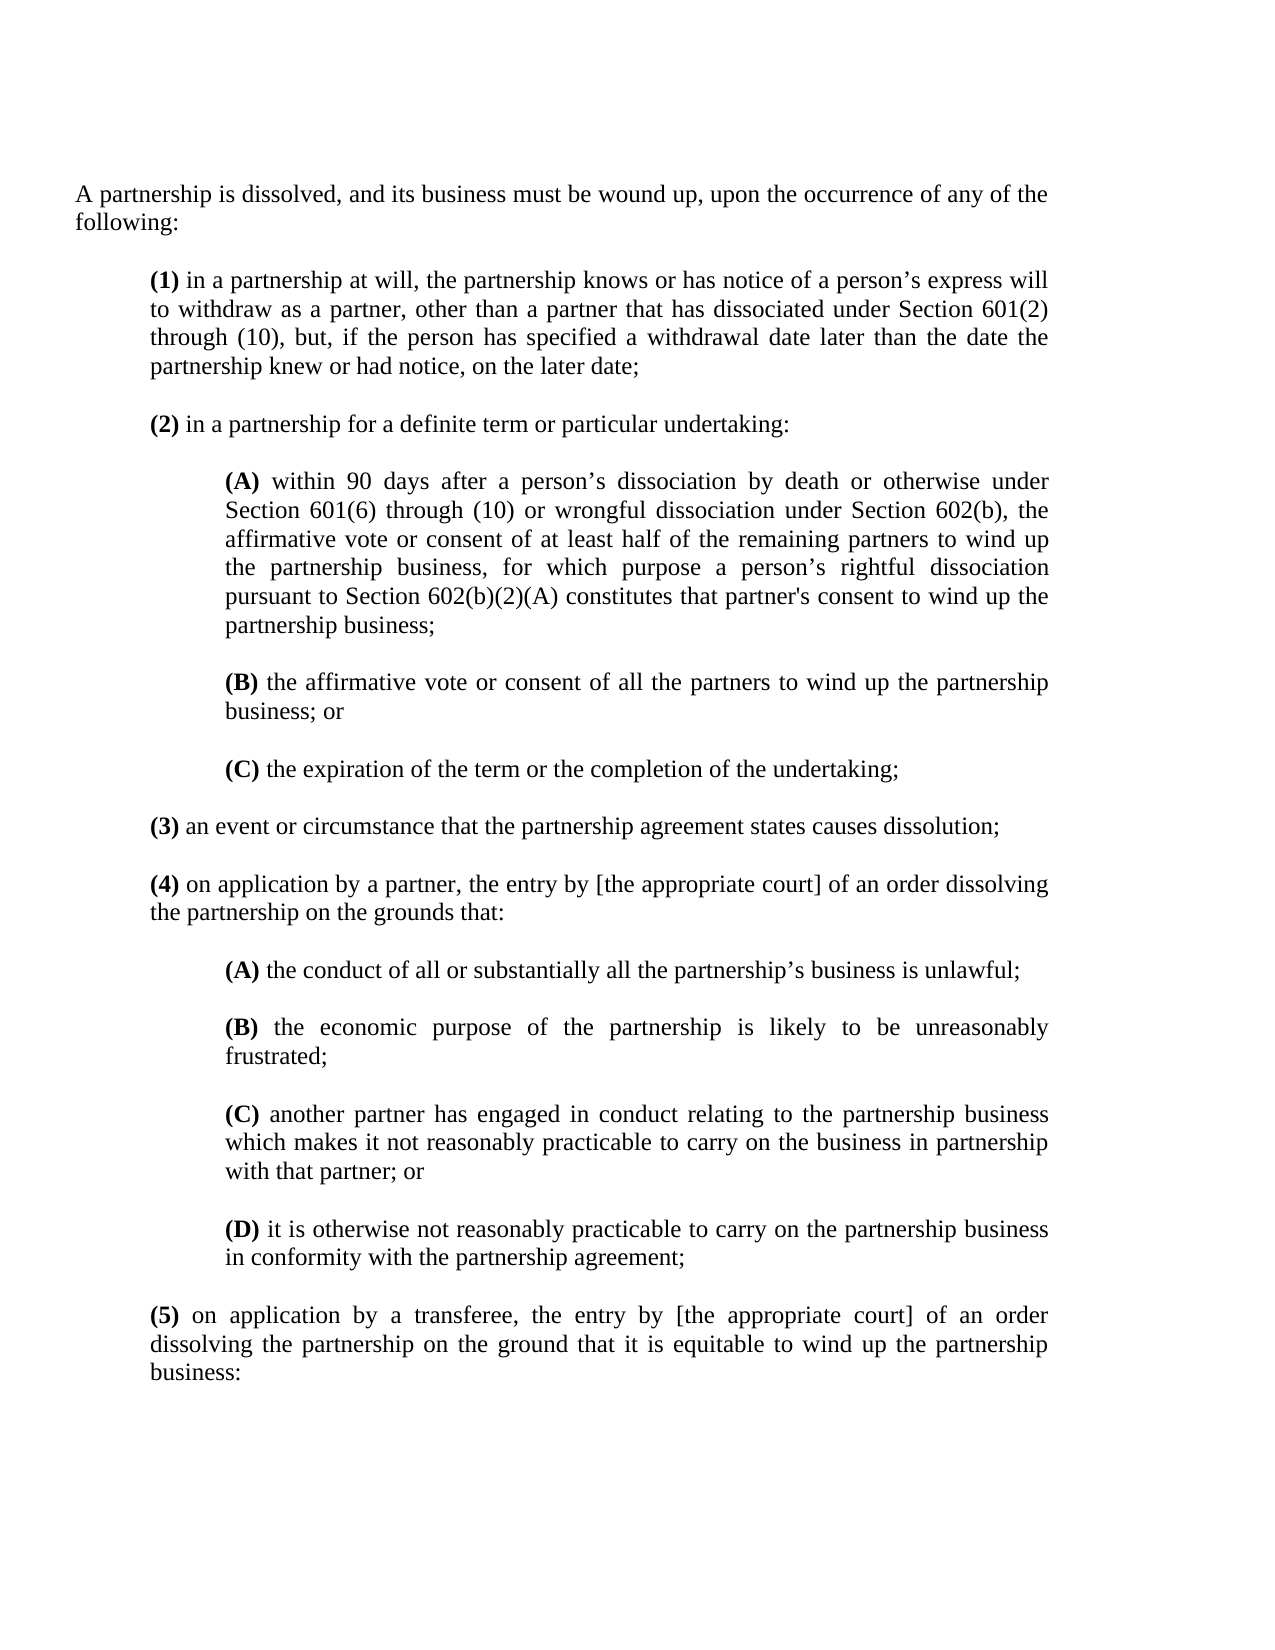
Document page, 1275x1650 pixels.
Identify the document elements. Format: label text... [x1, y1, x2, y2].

text (4) on application by a partner, the entry by [the appropriate court] of an order dissolving the partnership on the grounds that: [150, 869, 1050, 926]
text (A) the conduct of all or substantially all the partnership’s business is unlawful; [225, 955, 1050, 984]
text (D) it is otherwise not reasonably practicable to carry on the partnership business in conformity with the partnership agreement; [225, 1214, 1050, 1271]
text (B) the economic purpose of the partnership is likely to be unreasonably frustrated; [225, 1012, 1050, 1070]
text (3) an event or circumstance that the partnership agreement states causes dissolution; [75, 811, 1050, 840]
text (2) in a partnership for a definite term or particular undertaking: [75, 409, 1050, 437]
text (C) the expiration of the term or the completion of the undertaking; [150, 754, 1050, 782]
text A partnership is dissolved, and its business must be wound up, upon the occurrence of any of the following: [75, 179, 1050, 236]
text (B) the affirmative vote or consent of all the partners to wind up the partnership business; or [225, 667, 1050, 725]
text (5) on application by a transferee, the entry by [the appropriate court] of an order dissolving the partnership on the ground that it is equitable to wind up the partnership business: [150, 1300, 1050, 1386]
text (A) within 90 days after a person’s dissociation by death or otherwise under Section 601(6) through (10) or wrongful dissociation under Section 602(b), the affirmative vote or consent of at least half of the remaining partners to wind up the partnership business, for which purpose a person’s rightful dissociation pursuant to Section 602(b)(2)(A) constitutes that partner's consent to wind up the partnership business; [225, 466, 1050, 639]
text (C) another partner has engaged in conduct relating to the partnership business which makes it not reasonably practicable to carry on the business in partnership with that partner; or [225, 1099, 1050, 1185]
text (1) in a partnership at will, the partnership knows or has notice of a person’s express will to withdraw as a partner, other than a partner that has dissociated under Section 601(2) through (10), but, if the person has specified a withdrawal date later than the date the partnership knew or had notice, on the later date; [150, 265, 1050, 380]
